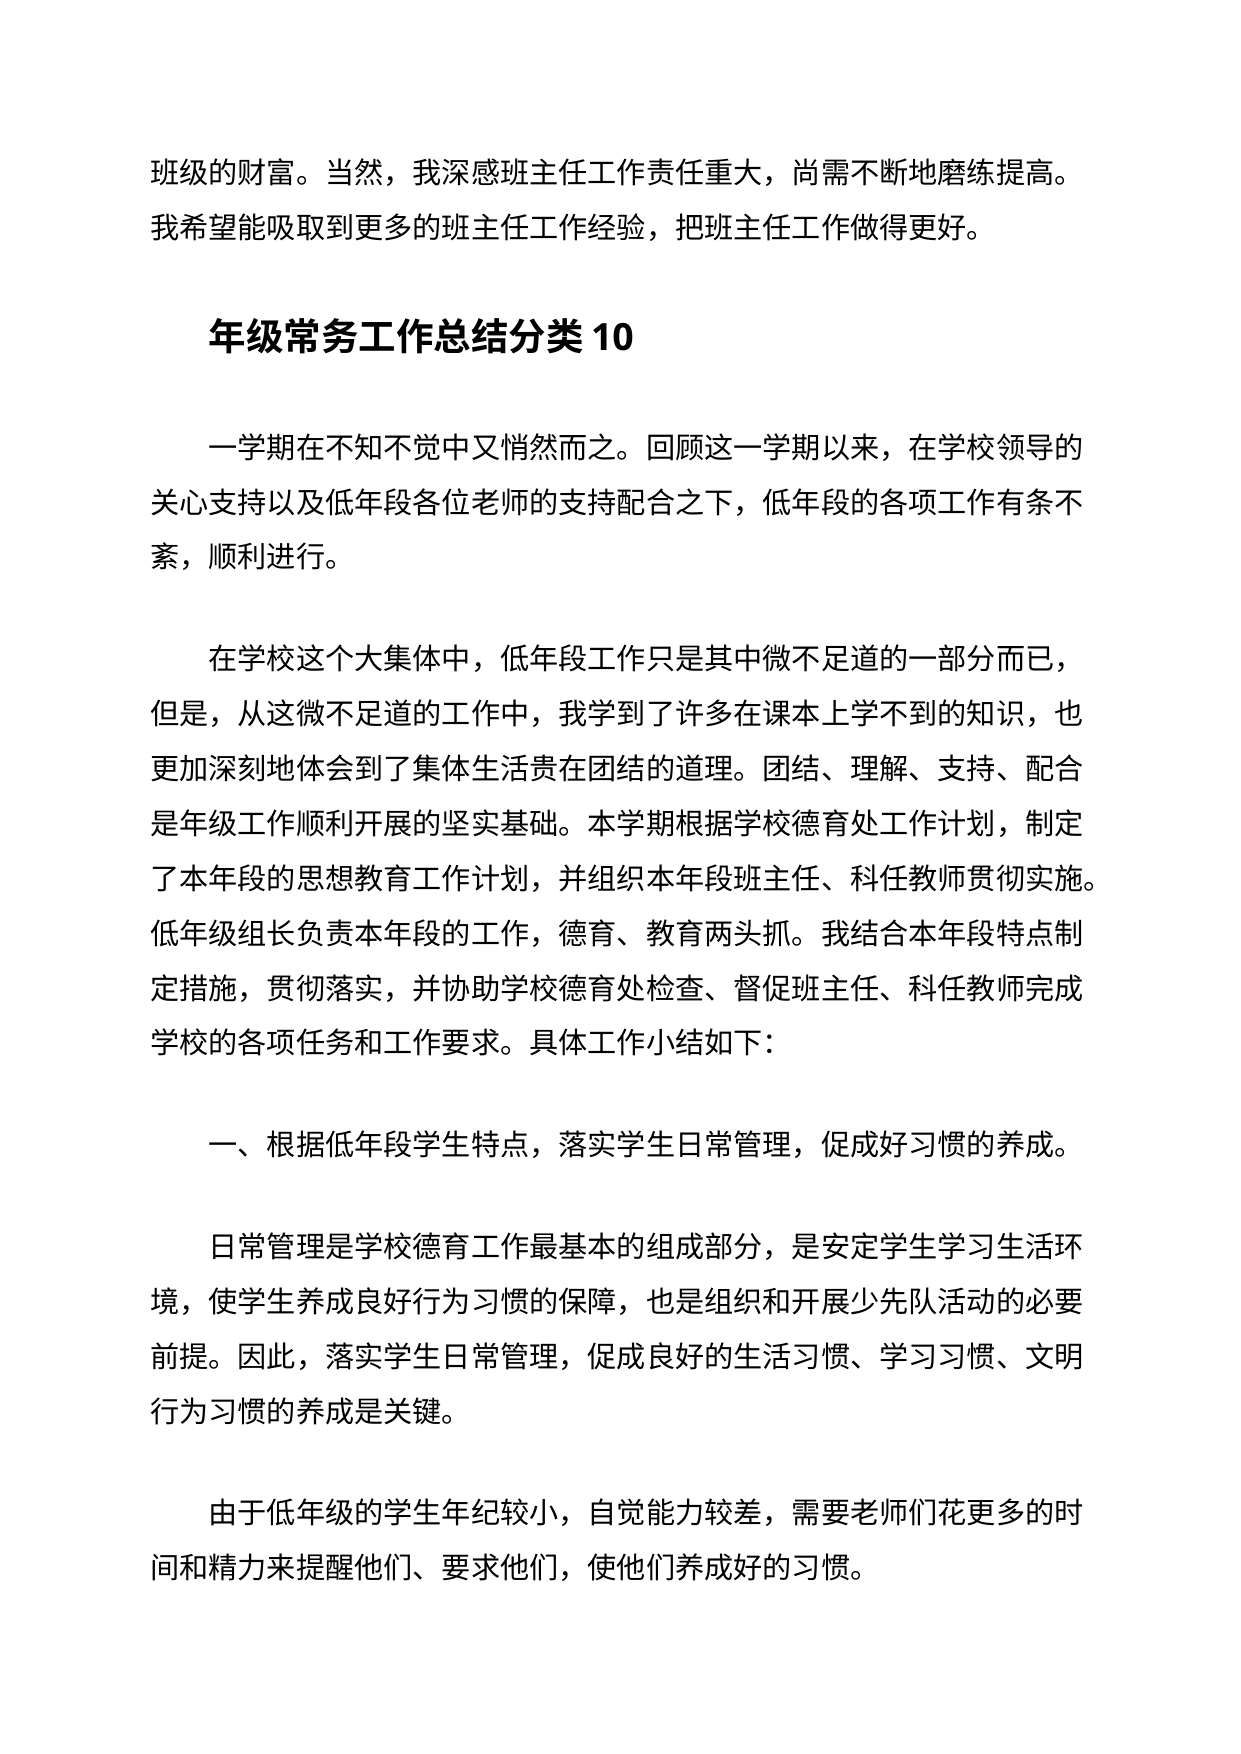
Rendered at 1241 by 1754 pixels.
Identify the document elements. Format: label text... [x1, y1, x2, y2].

text 年级常务工作总结分类10 [150, 307, 1090, 361]
text 在学校这个大集体中，低年段工作只是其中微不足道的一部分而已，但是，从这微不足道的工作中，我学到了许多在课本上学不到的知识，也更加深刻地体会到了集体生活贵在团结的道理。团结、理解、支持、配合是年级工作顺利开展的坚实基础。本学期根据学校德育处工作计划，制定了本年段的思想教育工作计划，并组织本年段班主任、科任教师贯彻实施。低年级组长负责本年段的工作，德育、教育两头抓。我结合本年段特点制定措施，贯彻落实，并协助学校德育处检查、督促班主任、科任教师完成学校的各项任务和工作要求。具体工作小结如下： [150, 636, 1090, 1062]
text 一、根据低年段学生特点，落实学生日常管理，促成好习惯的养成。 [150, 1122, 1090, 1164]
text 日常管理是学校德育工作最基本的组成部分，是安定学生学习生活环境，使学生养成良好行为习惯的保障，也是组织和开展少先队活动的必要前提。因此，落实学生日常管理，促成良好的生活习惯、学习习惯、文明行为习惯的养成是关键。 [150, 1224, 1090, 1431]
text 由于低年级的学生年纪较小，自觉能力较差，需要老师们花更多的时间和精力来提醒他们、要求他们，使他们养成好的习惯。 [150, 1490, 1090, 1587]
text 一学期在不知不觉中又悄然而之。回顾这一学期以来，在学校领导的关心支持以及低年段各位老师的支持配合之下，低年段的各项工作有条不紊，顺利进行。 [150, 424, 1090, 576]
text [150, 150, 1090, 247]
